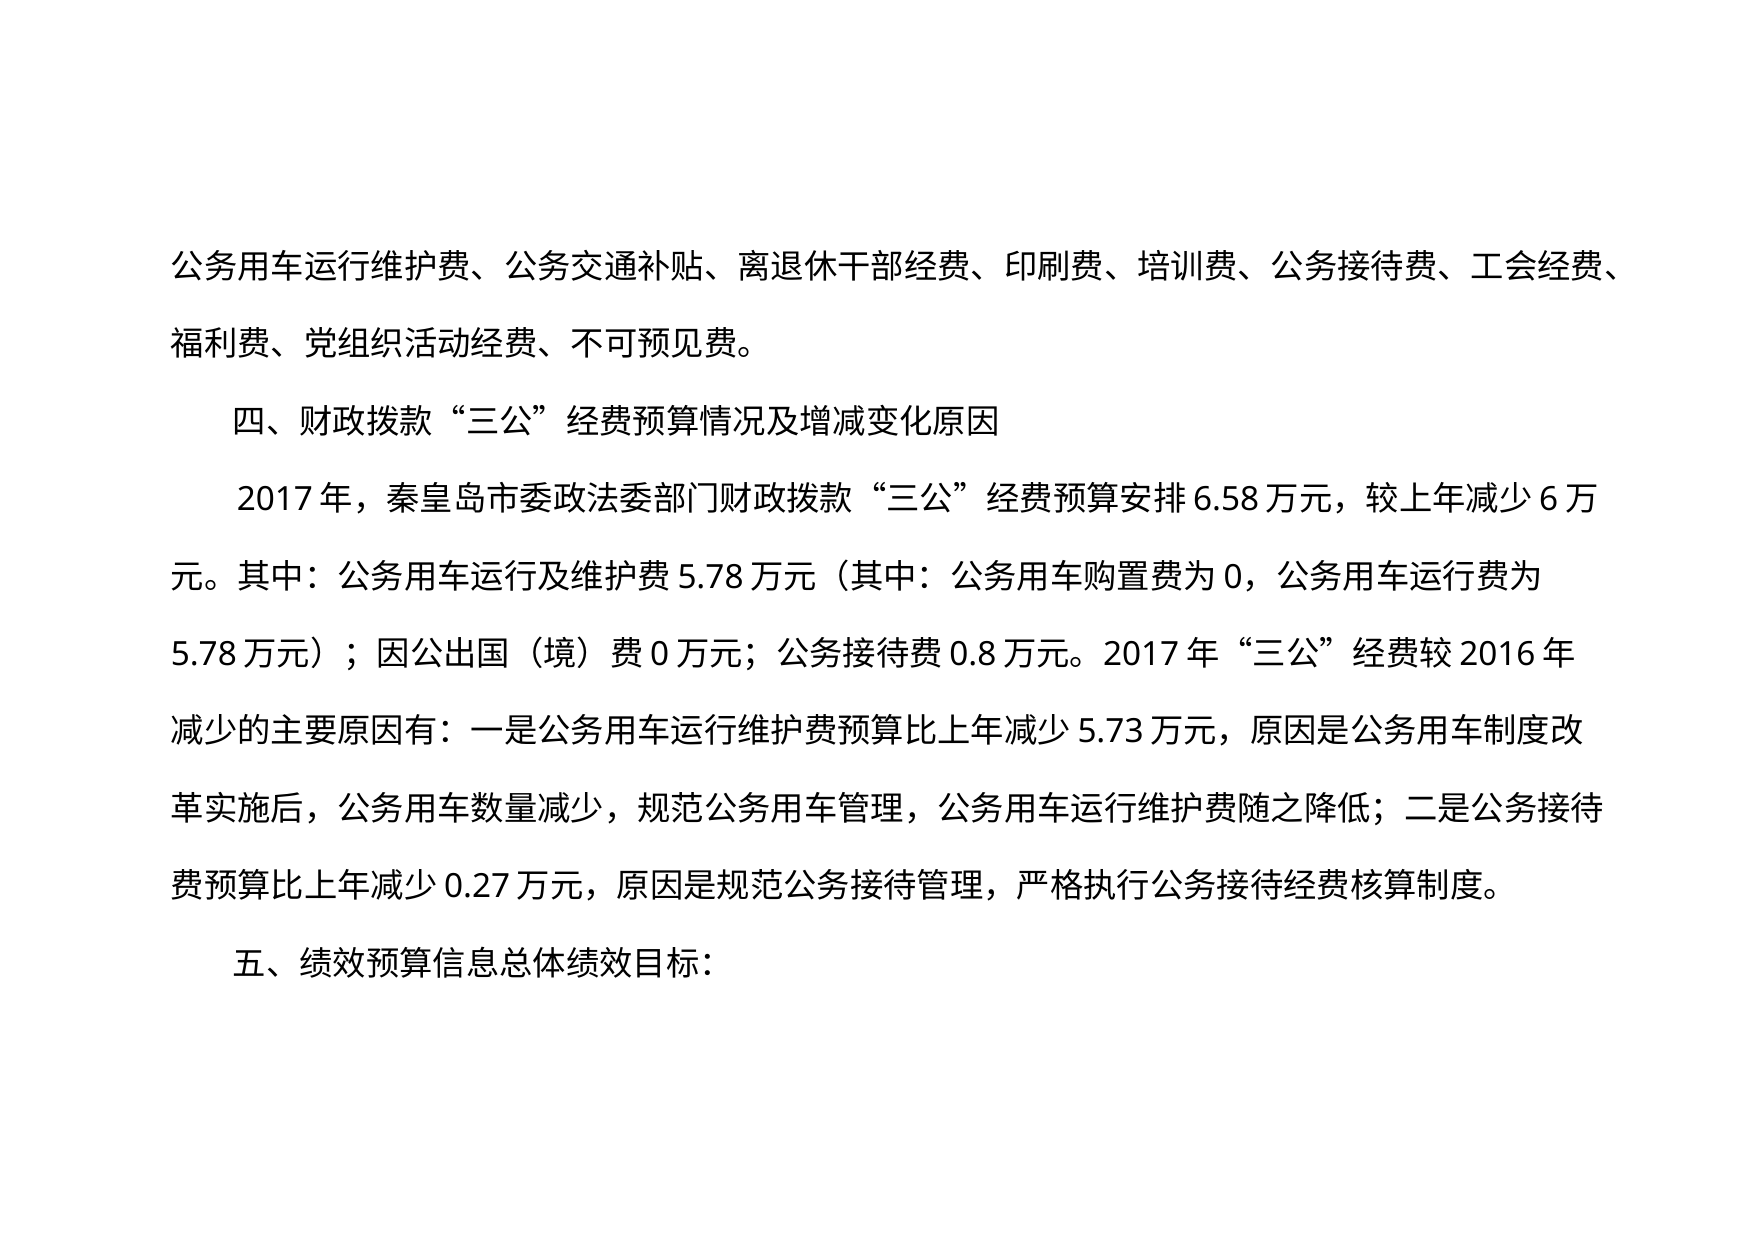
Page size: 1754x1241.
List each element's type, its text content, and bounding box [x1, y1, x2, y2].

text 五、绩效预算信息总体绩效目标： [150, 936, 1604, 985]
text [171, 240, 1604, 365]
text 2017年，秦皇岛市委政法委部门财政拨款“三公”经费预算安排6.58万元，较上年减少6万元。其中：公务用车运行及维护费5.78万元（其中：公务用车购置费为0，公务用车运行费为5.78万元）；因公出国（境）费0万元；公务接待费0.8万元。2017年“三公”经费较2016年减少的主要原因有：一是公务用车运行维护费预算比上年减少5.73万元，原因是公务用车制度改革实施后，公务用车数量减少，规范公务用车管理，公务用车运行维护费随之降低；二是公务接待费预算比上年减少0.27万元，原因是规范公务接待管理，严格执行公务接待经费核算制度。 [171, 472, 1604, 907]
text 四、财政拨款“三公”经费预算情况及增减变化原因 [150, 394, 1604, 443]
